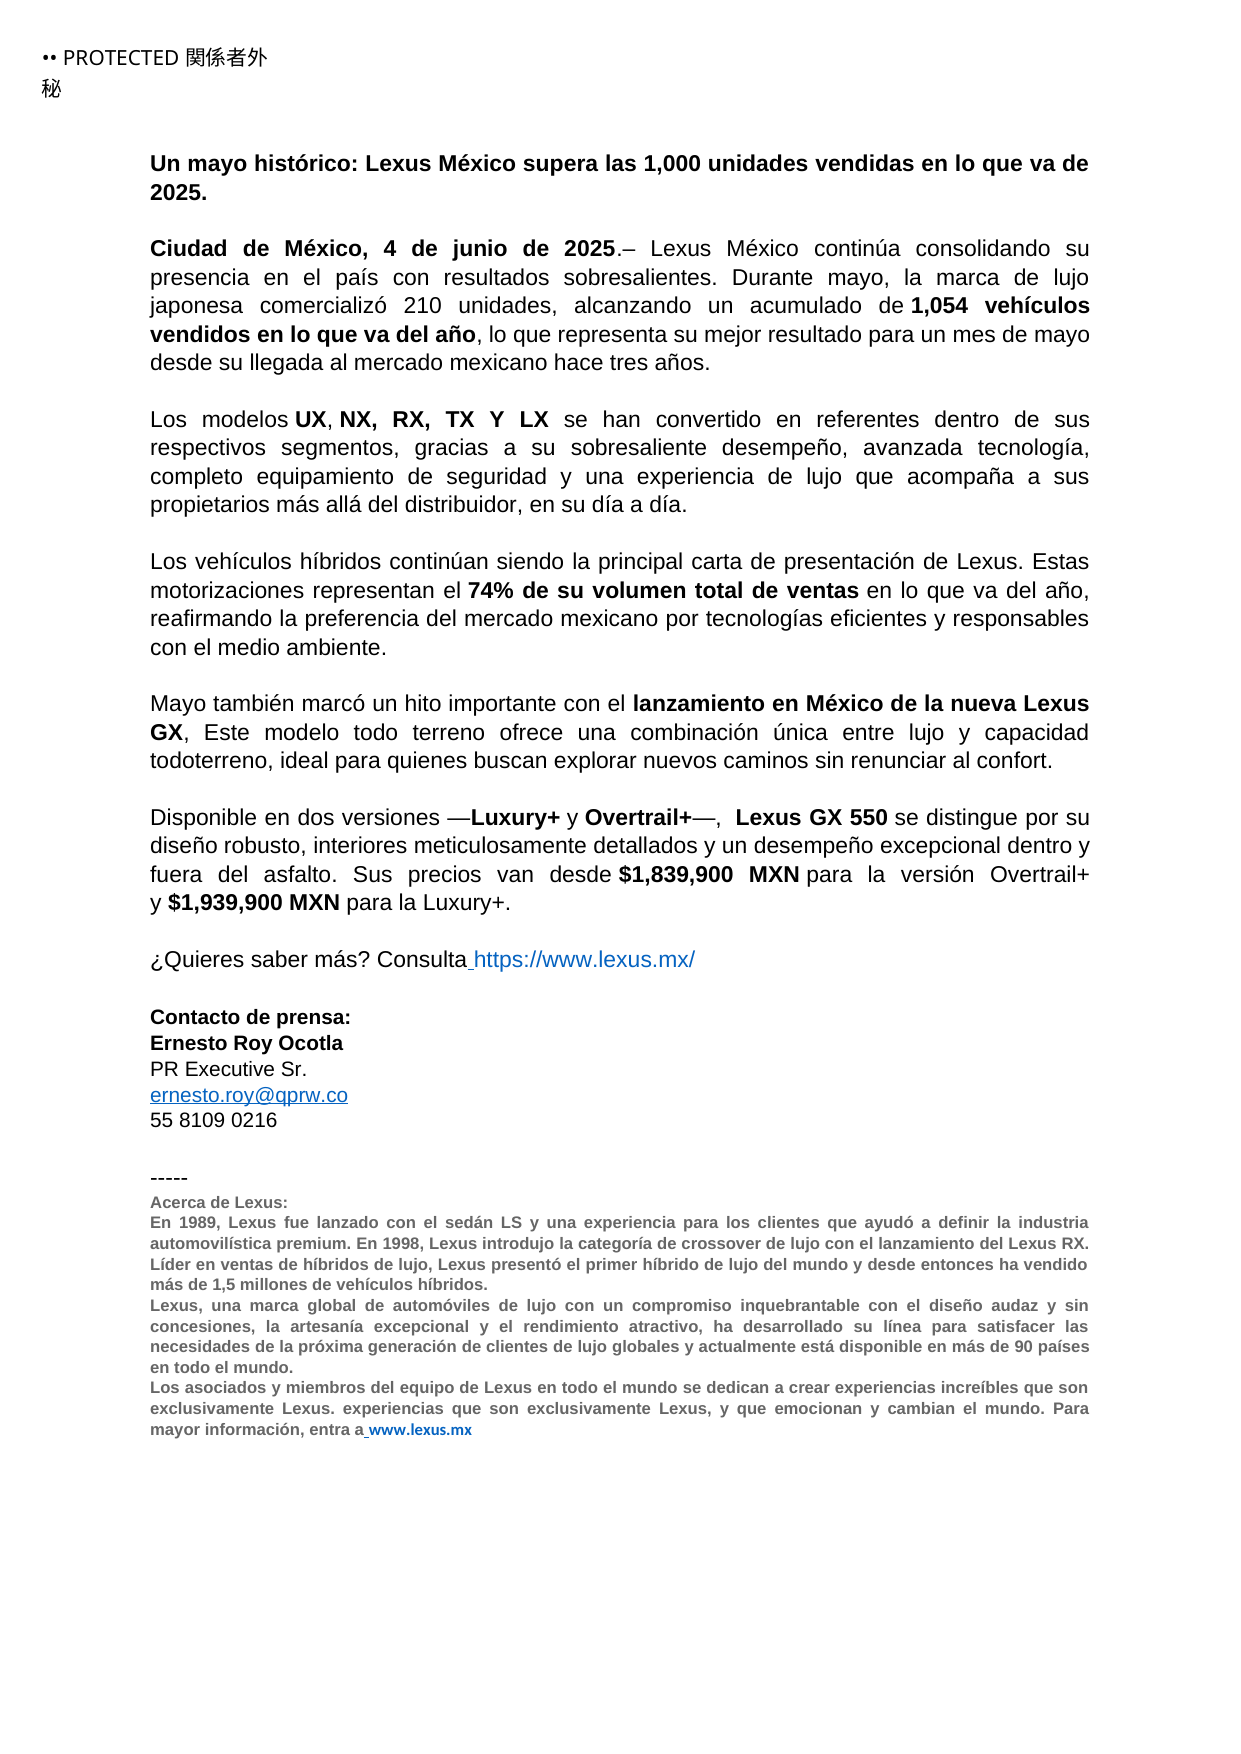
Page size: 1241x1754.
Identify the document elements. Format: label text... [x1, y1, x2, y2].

text Los vehículos híbridos continúan siendo la principal carta de presentación de Lexus. Estas motorizaciones representan el 74% de su volumen total de ventas en lo que va del año, reafirmando la preferencia del mercado mexicano por tecnologías eficientes y responsables con el medio ambiente. [150, 548, 1090, 660]
text Disponible en dos versiones —Luxury+ y Overtrail+—, Lexus GX 550 se distingue por su diseño robusto, interiores meticulosamente detallados y un desempeño excepcional dentro y fuera del asfalto. Sus precios van desde $1,839,900 MXN para la versión Overtrail+ y $1,939,900 MXN para la Luxury+. [150, 804, 1090, 916]
text Acerca de Lexus: [150, 1193, 1090, 1212]
text Los asociados y miembros del equipo de Lexus en todo el mundo se dedican a crear experiencias increíbles que son exclusivamente Lexus. experiencias que son exclusivamente Lexus, y que emocionan y cambian el mundo. Para mayor información, entra a www.lexus.mx [150, 1378, 1090, 1440]
text En 1989, Lexus fue lanzado con el sedán LS y una experiencia para los clientes que ayudó a definir la industria automovilística premium. En 1998, Lexus introdujo la categoría de crossover de lujo con el lanzamiento del Lexus RX. Líder en ventas de híbridos de lujo, Lexus presentó el primer híbrido de lujo del mundo y desde entonces ha vendido más de 1,5 millones de vehículos híbridos. [150, 1213, 1090, 1294]
text Mayo también marcó un hito importante con el lanzamiento en México de la nueva Lexus GX, Este modelo todo terreno ofrece una combinación única entre lujo y capacidad todoterreno, ideal para quienes buscan explorar nuevos caminos sin renunciar al confort. [150, 690, 1090, 773]
text ernesto.roy@qprw.co [150, 1082, 1090, 1106]
text Ernesto Roy Ocotla [150, 1031, 1090, 1055]
text Los modelos UX, NX, RX, TX Y LX se han convertido en referentes dentro de sus respectivos segmentos, gracias a su sobresaliente desempeño, avanzada tecnología, completo equipamiento de seguridad y una experiencia de lujo que acompaña a sus propietarios más allá del distribuidor, en su día a día. [150, 406, 1090, 518]
text PR Executive Sr. [150, 1057, 1090, 1081]
text 55 8109 0216 [150, 1108, 1090, 1132]
text Lexus, una marca global de automóviles de lujo con un compromiso inquebrantable con el diseño audaz y sin concesiones, la artesanía excepcional y el rendimiento atractivo, ha desarrollado su línea para satisfacer las necesidades de la próxima generación de clientes de lujo globales y actualmente está disponible en más de 90 países en todo el mundo. [150, 1296, 1090, 1377]
text Ciudad de México, 4 de junio de 2025.– Lexus México continúa consolidando su presencia en el país con resultados sobresalientes. Durante mayo, la marca de lujo japonesa comercializó 210 unidades, alcanzando un acumulado de 1,054 vehículos vendidos en lo que va del año, lo que representa su mejor resultado para un mes de mayo desde su llegada al mercado mexicano hace tres años. [150, 235, 1090, 375]
text ----- [150, 1164, 1090, 1191]
text Un mayo histórico: Lexus México supera las 1,000 unidades vendidas en lo que va de 2025. [150, 150, 1090, 205]
text ¿Quieres saber más? Consulta https://www.lexus.mx/ [150, 946, 1090, 973]
text Contacto de prensa: [150, 1005, 1090, 1029]
